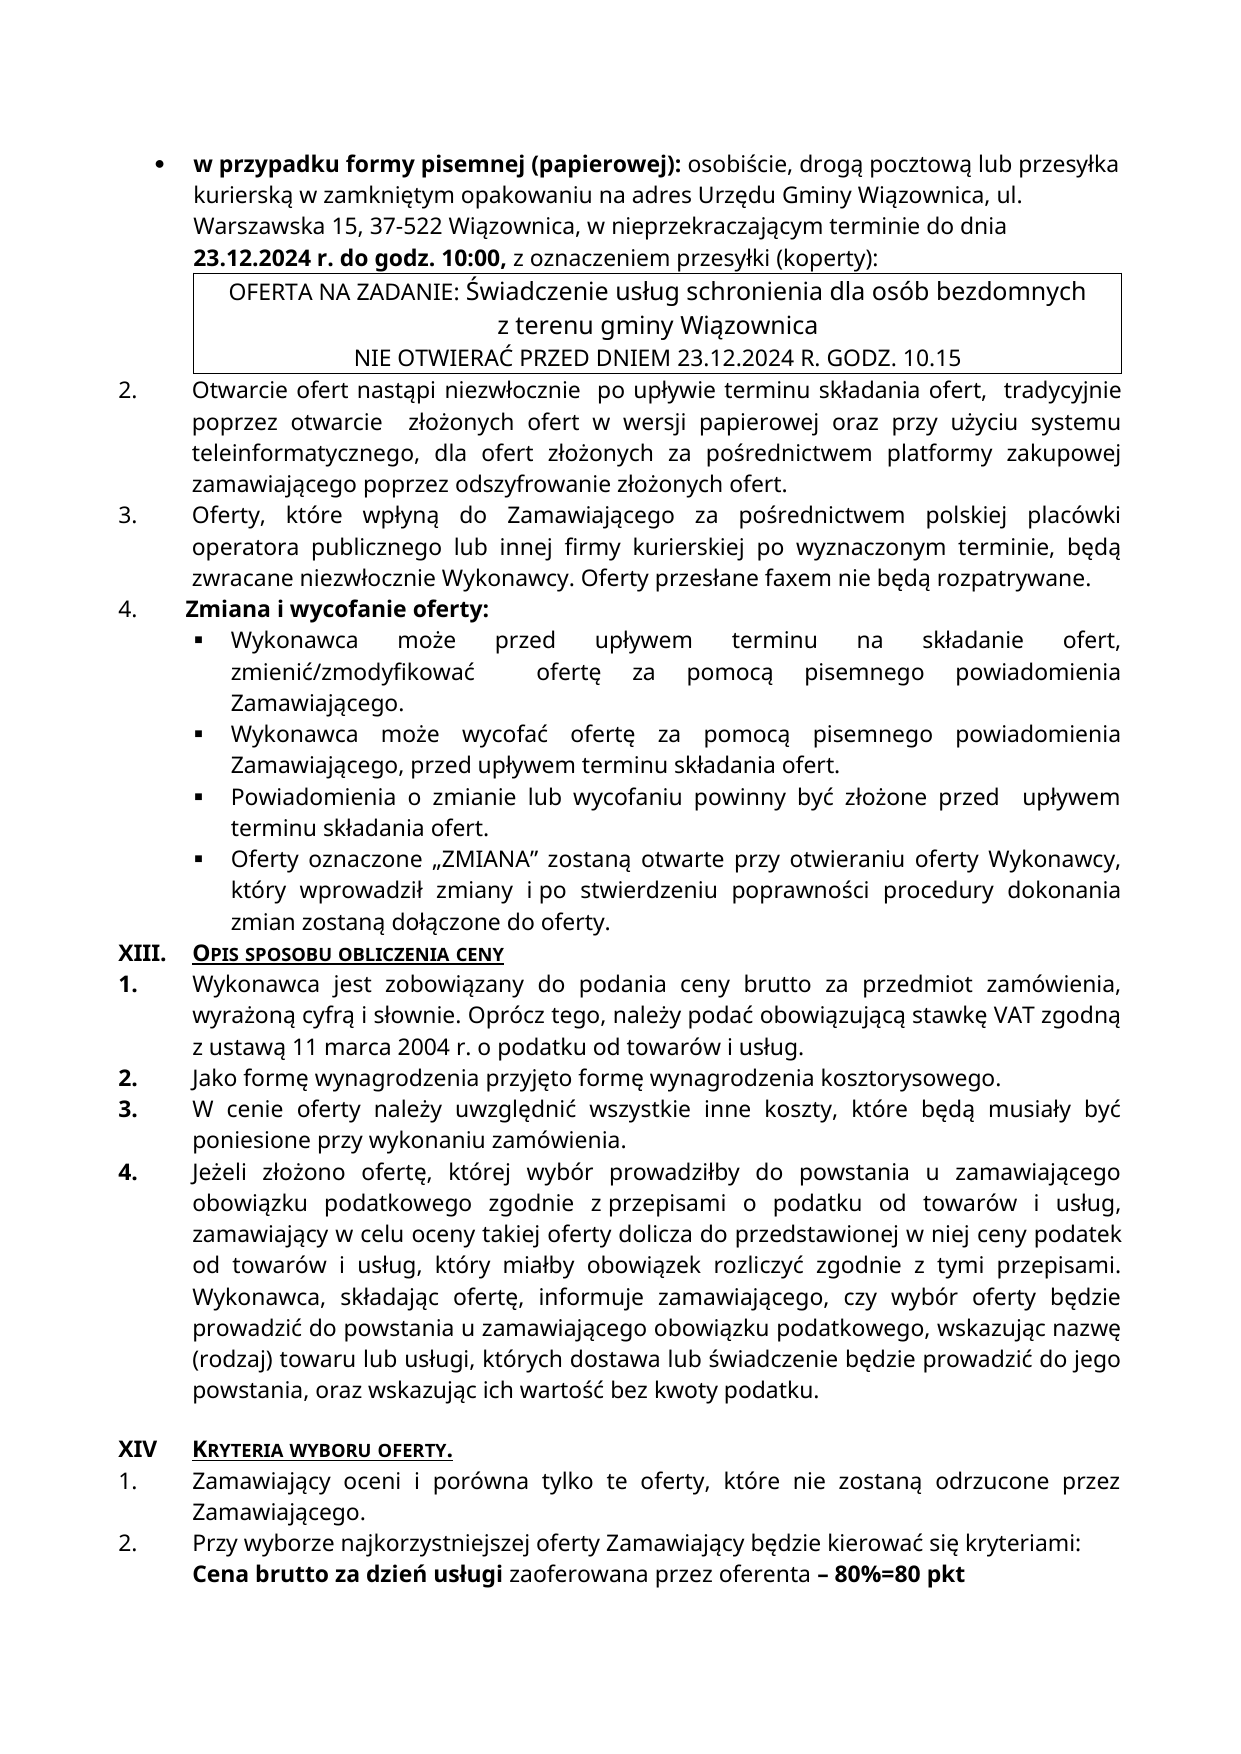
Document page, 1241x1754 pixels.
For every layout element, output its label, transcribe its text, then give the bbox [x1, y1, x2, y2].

list Zamawiający oceni i porówna tylko te oferty, które nie zostaną odrzucone przez Zamawiającego. [118, 1465, 1122, 1527]
list Zmiana i wycofanie oferty: [118, 593, 1122, 624]
list Powiadomienia o zmianie lub wycofaniu powinny być złożone przed upływem terminu składania ofert. [193, 780, 1122, 843]
text XIV Kryteria wyboru oferty. [118, 1433, 1122, 1465]
text 2. Otwarcie ofert nastąpi niezwłocznie po upływie terminu składania ofert, tradycyjnie poprzez otwarcie złożonych ofert w wersji papierowej oraz przy użyciu systemu teleinformatycznego, dla ofert złożonych za pośrednictwem platformy zakupowej zamawiającego poprzez odszyfrowanie złożonych ofert. [118, 374, 1122, 499]
list Jeżeli złożono ofertę, której wybór prowadziłby do powstania u zamawiającego obowiązku podatkowego zgodnie z przepisami o podatku od towarów i usług, zamawiający w celu oceny takiej oferty dolicza do przedstawionej w niej ceny podatek od towarów i usług, który miałby obowiązek rozliczyć zgodnie z tymi przepisami. Wykonawca, składając ofertę, informuje zamawiającego, czy wybór oferty będzie prowadzić do powstania u zamawiającego obowiązku podatkowego, wskazując nazwę (rodzaj) towaru lub usługi, których dostawa lub świadczenie będzie prowadzić do jego powstania, oraz wskazując ich wartość bez kwoty podatku. [118, 1155, 1122, 1405]
text 3. Oferty, które wpłyną do Zamawiającego za pośrednictwem polskiej placówki operatora publicznego lub innej firmy kurierskiej po wyznaczonym terminie, będą zwracane niezwłocznie Wykonawcy. Oferty przesłane faxem nie będą rozpatrywane. [118, 499, 1122, 593]
table_header OFERTA NA ZADANIE: Świadczenie usług schronienia dla osób bezdomnych z terenu gminy Wiązownica NIE OTWIERAĆ PRZED DNIEM 23.12.2024 R. GODZ. 10.15 [194, 274, 1121, 373]
list Wykonawca może przed upływem terminu na składanie ofert, zmienić/zmodyfikować ofertę za pomocą pisemnego powiadomienia Zamawiającego. [193, 624, 1122, 718]
list Opis sposobu obliczenia ceny [118, 937, 1122, 968]
list Wykonawca jest zobowiązany do podania ceny brutto za przedmiot zamówienia, wyrażoną cyfrą i słownie. Oprócz tego, należy podać obowiązującą stawkę VAT zgodną z ustawą 11 marca 2004 r. o podatku od towarów i usług. [118, 968, 1122, 1062]
list Wykonawca może wycofać ofertę za pomocą pisemnego powiadomienia Zamawiającego, przed upływem terminu składania ofert. [193, 718, 1122, 780]
list Jako formę wynagrodzenia przyjęto formę wynagrodzenia kosztorysowego. [118, 1062, 1122, 1093]
list W cenie oferty należy uwzględnić wszystkie inne koszty, które będą musiały być poniesione przy wykonaniu zamówienia. [118, 1093, 1122, 1155]
list w przypadku formy pisemnej (papierowej): osobiście, drogą pocztową lub przesyłka kurierską w zamkniętym opakowaniu na adres Urzędu Gminy Wiązownica, ul. Warszawska 15, 37-522 Wiązownica, w nieprzekraczającym terminie do dnia 23.12.2024 r. do godz. 10:00, z oznaczeniem przesyłki (koperty): [156, 148, 1122, 273]
list Przy wyborze najkorzystniejszej oferty Zamawiający będzie kierować się kryteriami: [118, 1527, 1122, 1558]
list Cena brutto za dzień usługi zaoferowana przez oferenta – 80%=80 pkt [192, 1558, 1122, 1590]
list Oferty oznaczone „ZMIANA” zostaną otwarte przy otwieraniu oferty Wykonawcy, który wprowadził zmiany i po stwierdzeniu poprawności procedury dokonania zmian zostaną dołączone do oferty. [193, 843, 1122, 937]
